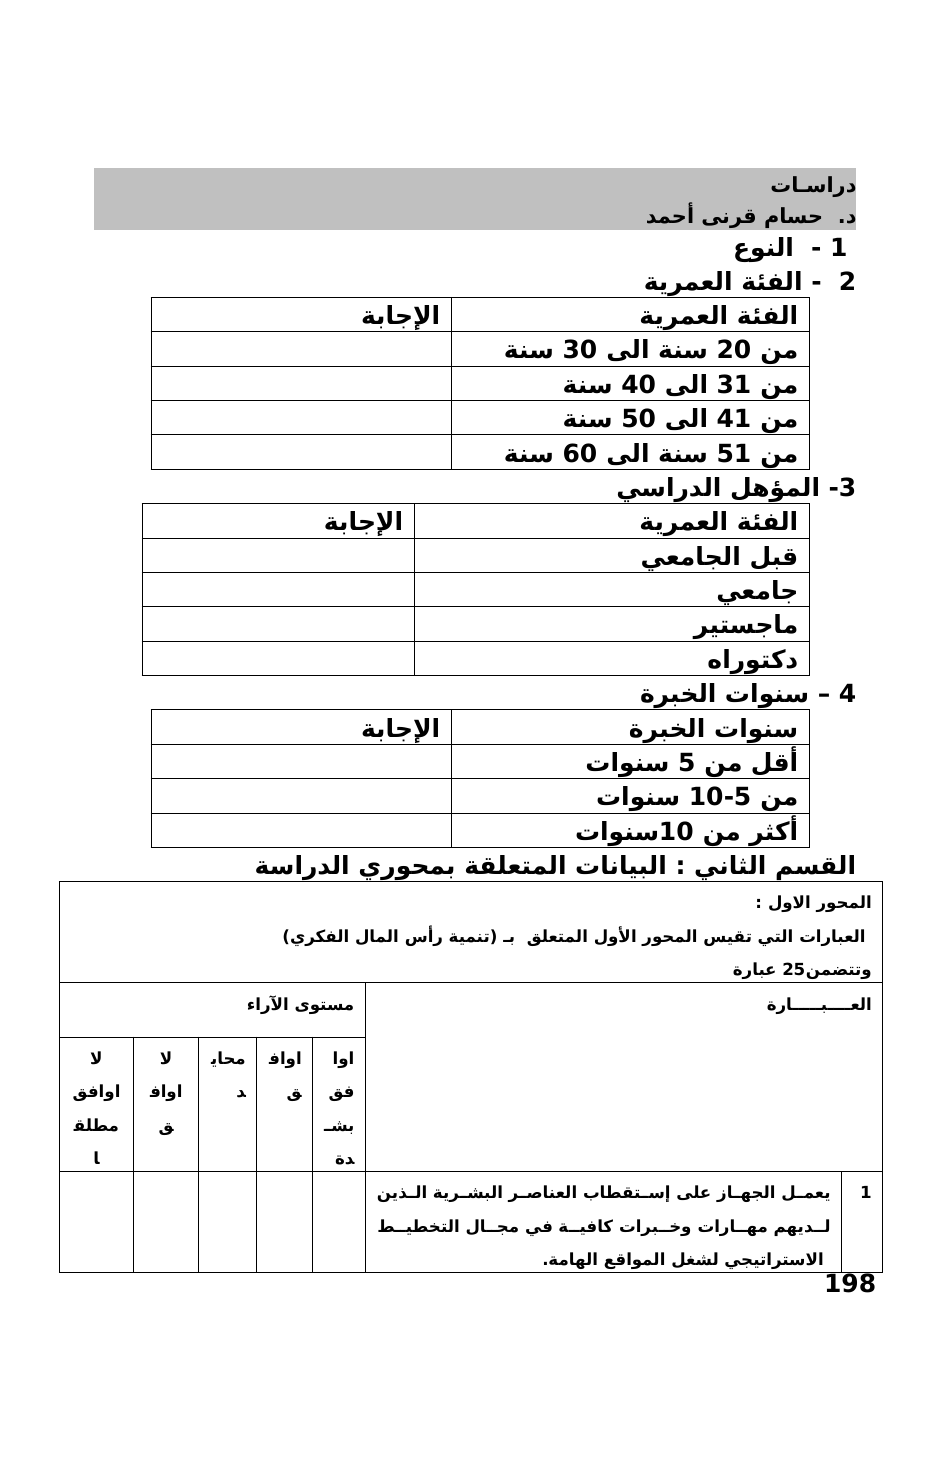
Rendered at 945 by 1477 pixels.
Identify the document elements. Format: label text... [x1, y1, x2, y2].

text القسم الثاني : البيانات المتعلقة بمحوري الدراسة [94, 848, 856, 881]
table_cell محايد [199, 1038, 256, 1171]
table_cell من 51 سنة الى 60 سنة [452, 435, 809, 469]
table_cell قبل الجامعي [415, 539, 809, 572]
table_cell [152, 332, 451, 366]
table_cell أكثر من 10سنوات [452, 814, 809, 847]
table_cell مستوى الآراء [60, 983, 365, 1037]
table_cell [313, 1172, 365, 1272]
table_cell [143, 573, 414, 606]
text 4 – سنوات الخبرة [94, 676, 856, 709]
table_cell [60, 1172, 133, 1272]
table_cell من 31 الى 40 سنة [452, 367, 809, 400]
table_cell يعمل الجهاز على إستقطاب العناصر البشرية الذين لديهم مهارات وخبرات كافية في مجال التخطيط الاستراتيجي لشغل المواقع الهامة. [366, 1172, 841, 1272]
table_cell من 5-10 سنوات [452, 779, 809, 812]
table_cell من 41 الى 50 سنة [452, 401, 809, 434]
table_cell دكتوراه [415, 642, 809, 675]
table_cell [257, 1172, 312, 1272]
table_cell العــــبـــــارة [366, 983, 882, 1171]
table_cell [152, 367, 451, 400]
text 3- المؤهل الدراسي [94, 470, 856, 503]
table_cell اوافق بشدة [313, 1038, 365, 1171]
table_cell [143, 607, 414, 641]
table_cell [143, 642, 414, 675]
table_cell 1 [842, 1172, 882, 1272]
table_cell لا اوافق [134, 1038, 198, 1171]
table_cell لا اوافق مطلقا [60, 1038, 133, 1171]
table_cell [152, 779, 451, 812]
table_cell [199, 1172, 256, 1272]
table_header الإجابة [152, 298, 451, 331]
table_header سنوات الخبرة [452, 710, 809, 744]
table_cell [152, 745, 451, 778]
table_header الإجابة [152, 710, 451, 744]
table_header المحور الاول : العبارات التي تقيس المحور الأول المتعلق بـ (تنمية رأس المال الفكري) وتتضمن25 عبارة [60, 882, 882, 982]
table_header الإجابة [143, 504, 414, 537]
table_cell [152, 401, 451, 434]
table_cell [152, 814, 451, 847]
table_cell من 20 سنة الى 30 سنة [452, 332, 809, 366]
table_header الفئة العمرية [415, 504, 809, 537]
table_cell [134, 1172, 198, 1272]
table_cell [143, 539, 414, 572]
table_header الفئة العمرية [452, 298, 809, 331]
table_cell [152, 435, 451, 469]
text 1 - النوع [94, 230, 856, 263]
text 2 - الفئة العمرية [94, 263, 856, 297]
table_cell أقل من 5 سنوات [452, 745, 809, 778]
table_cell اوافق [257, 1038, 312, 1171]
table_cell ماجستير [415, 607, 809, 641]
table_cell جامعي [415, 573, 809, 606]
